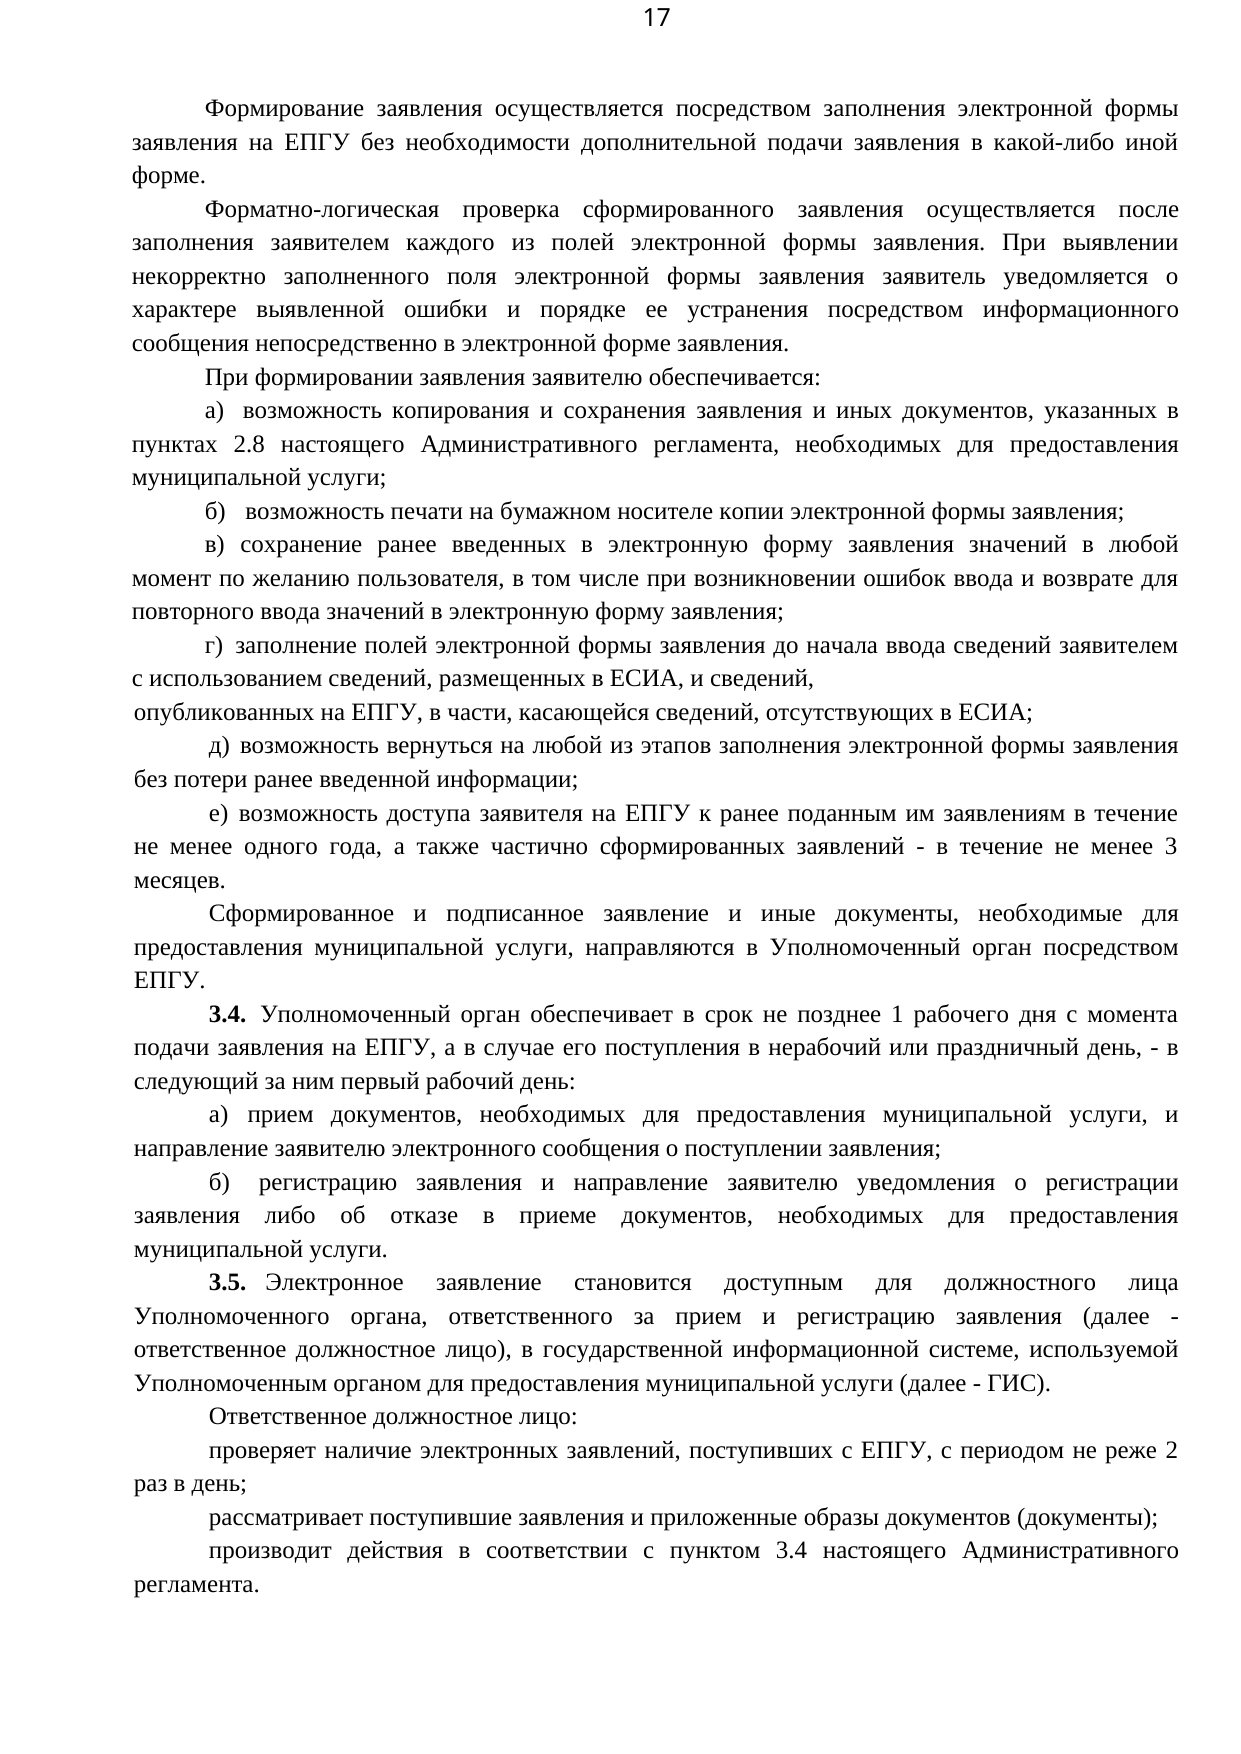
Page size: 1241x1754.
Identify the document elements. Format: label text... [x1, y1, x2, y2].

text Ответственное должностное лицо: [134, 1398, 1182, 1431]
list Электронное заявление становится доступным для должностного лица Уполномоченного органа, ответственного за прием и регистрацию заявления (далее - ответственное должностное лицо), в государственной информационной системе, используемой Уполномоченным органом для предоставления муниципальной услуги (далее - ГИС). [134, 1264, 1179, 1398]
text При формировании заявления заявителю обеспечивается: [132, 358, 1182, 392]
text б) регистрацию заявления и направление заявителю уведомления о регистрации заявления либо об отказе в приеме документов, необходимых для предоставления муниципальной услуги. [134, 1163, 1179, 1264]
text а) возможность копирования и сохранения заявления и иных документов, указанных в пунктах 2.8 настоящего Административного регламента, необходимых для предоставления муниципальной услуги; [132, 392, 1179, 492]
text г) заполнение полей электронной формы заявления до начала ввода сведений заявителем с использованием сведений, размещенных в ЕСИА, и сведений, [132, 626, 1179, 693]
text проверяет наличие электронных заявлений, поступивших с ЕПГУ, с периодом не реже 2 раз в день; [134, 1431, 1179, 1498]
text е) возможность доступа заявителя на ЕПГУ к ранее поданным им заявлениям в течение не менее одного года, а также частично сформированных заявлений - в течение не менее 3 месяцев. [134, 794, 1179, 895]
text опубликованных на ЕПГУ, в части, касающейся сведений, отсутствующих в ЕСИА; [134, 693, 1182, 727]
text д) возможность вернуться на любой из этапов заполнения электронной формы заявления без потери ранее введенной информации; [134, 727, 1179, 794]
text Форматно-логическая проверка сформированного заявления осуществляется после заполнения заявителем каждого из полей электронной формы заявления. При выявлении некорректно заполненного поля электронной формы заявления заявитель уведомляется о характере выявленной ошибки и порядке ее устранения посредством информационного сообщения непосредственно в электронной форме заявления. [132, 190, 1179, 358]
text а) прием документов, необходимых для предоставления муниципальной услуги, и направление заявителю электронного сообщения о поступлении заявления; [134, 1096, 1179, 1163]
text Формирование заявления осуществляется посредством заполнения электронной формы заявления на ЕПГУ без необходимости дополнительной подачи заявления в какой-либо иной форме. [132, 90, 1179, 190]
text в) сохранение ранее введенных в электронную форму заявления значений в любой момент по желанию пользователя, в том числе при возникновении ошибок ввода и возврате для повторного ввода значений в электронную форму заявления; [132, 526, 1179, 626]
text Сформированное и подписанное заявление и иные документы, необходимые для предоставления муниципальной услуги, направляются в Уполномоченный орган посредством ЕПГУ. [134, 895, 1179, 995]
text рассматривает поступившие заявления и приложенные образы документов (документы); [134, 1498, 1179, 1532]
list Уполномоченный орган обеспечивает в срок не позднее 1 рабочего дня с момента подачи заявления на ЕПГУ, а в случае его поступления в нерабочий или праздничный день, - в следующий за ним первый рабочий день: [134, 995, 1179, 1096]
text б) возможность печати на бумажном носителе копии электронной формы заявления; [132, 492, 1179, 526]
text производит действия в соответствии с пунктом 3.4 настоящего Административного регламента. [134, 1532, 1179, 1599]
